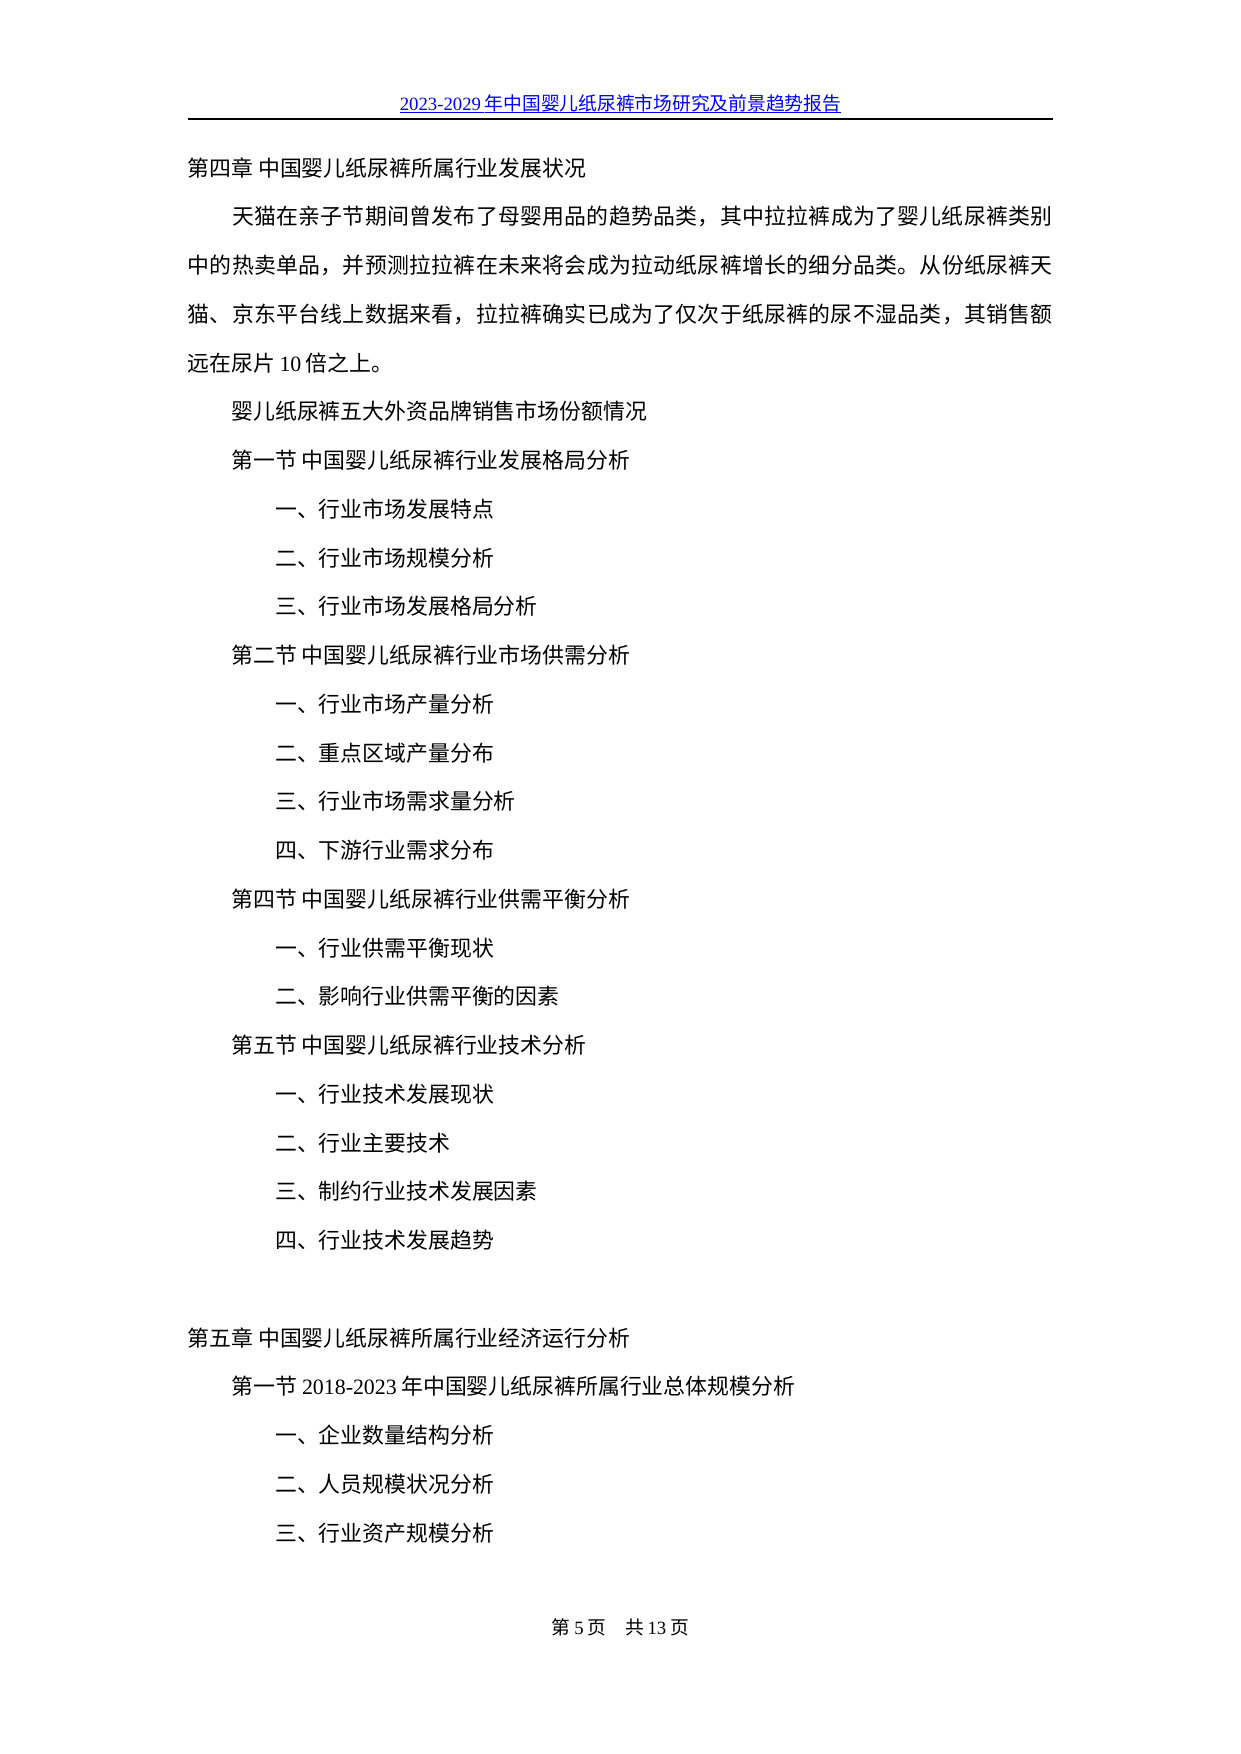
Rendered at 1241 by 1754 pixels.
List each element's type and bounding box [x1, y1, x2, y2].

text [187, 150, 1053, 1548]
